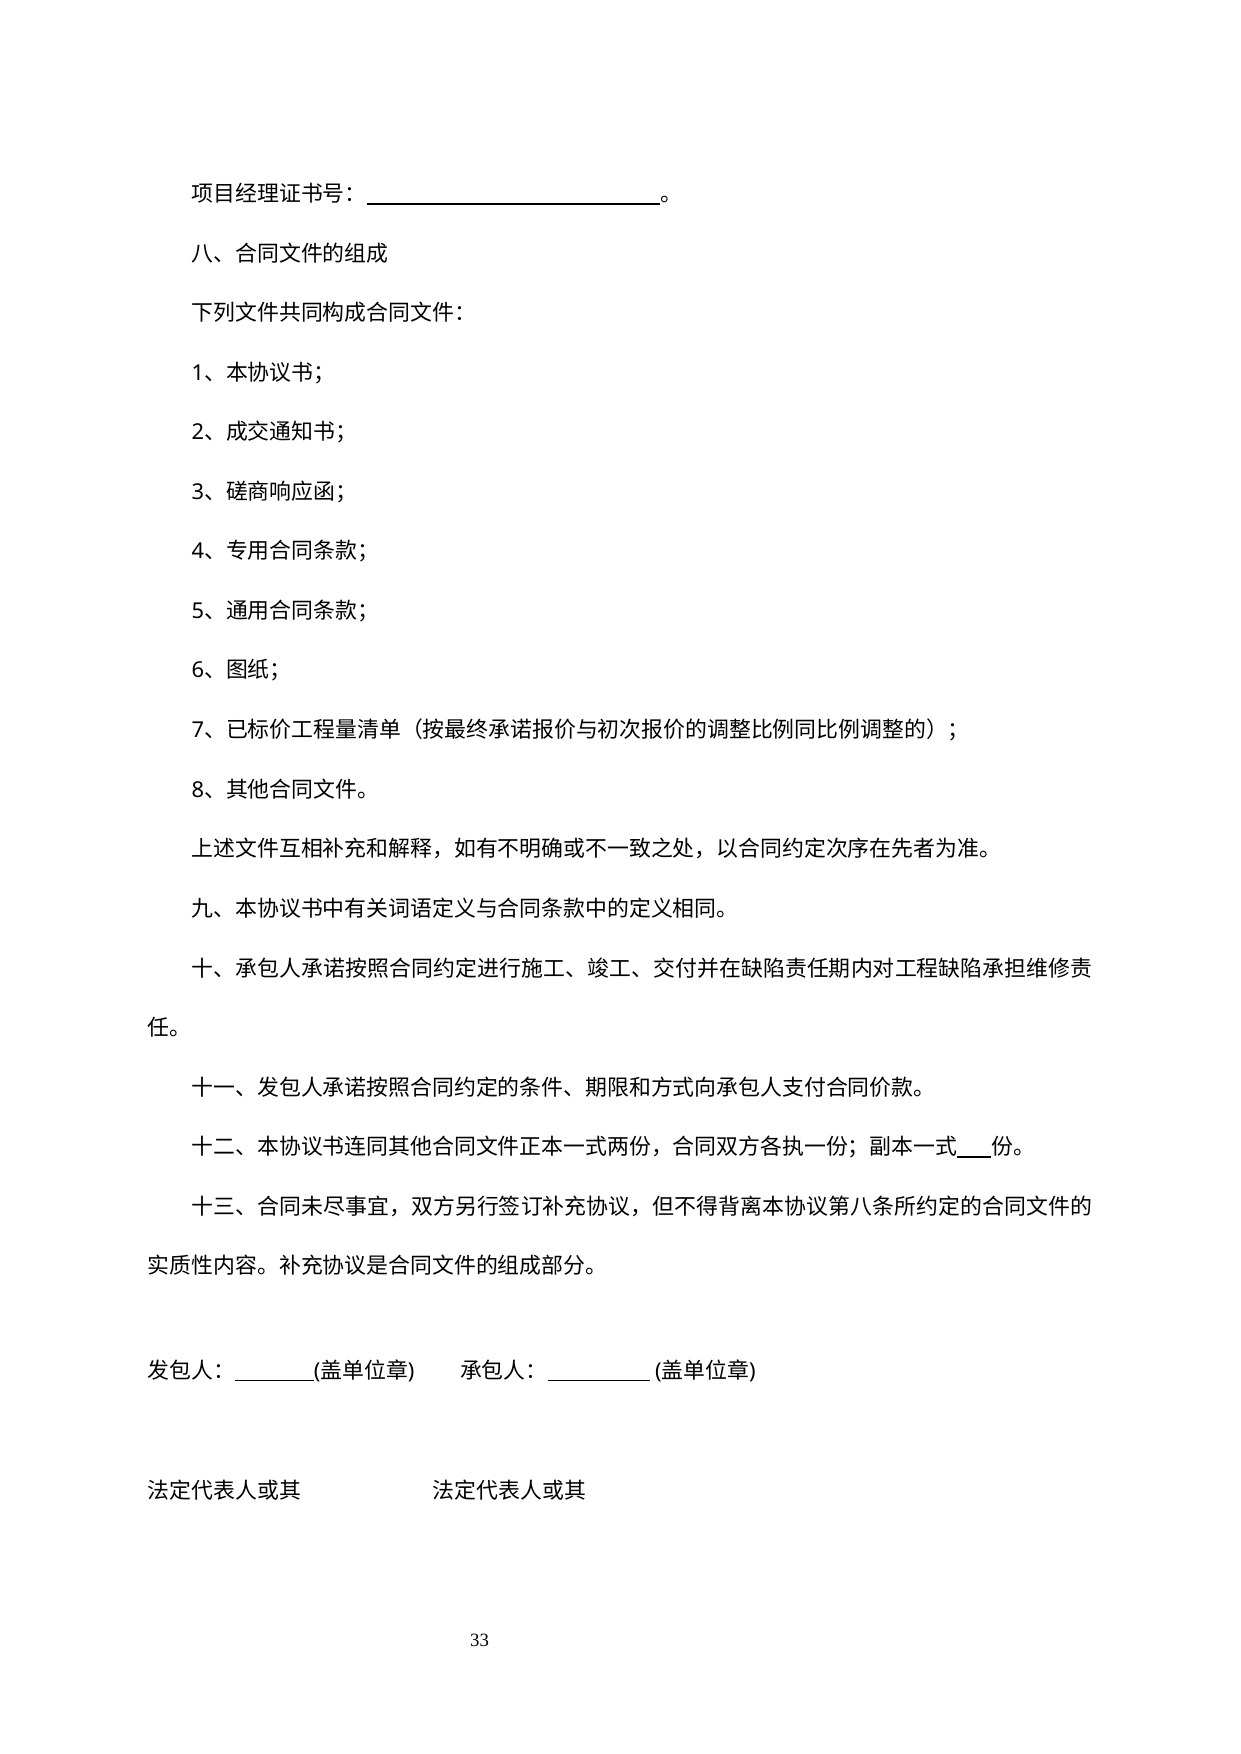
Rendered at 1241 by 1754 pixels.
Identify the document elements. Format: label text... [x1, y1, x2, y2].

text 八、合同文件的组成 [148, 222, 1092, 281]
text 下列文件共同构成合同文件： [148, 281, 1092, 341]
text 十、承包人承诺按照合同约定进行施工、竣工、交付并在缺陷责任期内对工程缺陷承担维修责任。 [148, 937, 1092, 1056]
text 项目经理证书号： 。 [148, 162, 1092, 222]
text 2、成交通知书； [148, 400, 1092, 460]
text 6、图纸； [148, 639, 1092, 698]
text 十一、发包人承诺按照合同约定的条件、期限和方式向承包人支付合同价款。 [148, 1056, 1092, 1115]
text 4、专用合同条款； [148, 519, 1092, 579]
text 3、磋商响应函； [148, 460, 1092, 519]
text 法定代表人或其 法定代表人或其 [148, 1459, 1092, 1518]
text 7、已标价工程量清单（按最终承诺报价与初次报价的调整比例同比例调整的）； [148, 698, 1092, 758]
text 发包人： (盖单位章) 承包人： (盖单位章) [148, 1339, 1092, 1398]
text 十二、本协议书连同其他合同文件正本一式两份，合同双方各执一份；副本一式 份。 [148, 1115, 1092, 1175]
text 8、其他合同文件。 [148, 758, 1092, 817]
list 合同未尽事宜，双方另行签订补充协议，但不得背离本协议第八条所约定的合同文件的实质性内容。补充协议是合同文件的组成部分。 [148, 1175, 1092, 1294]
text 九、本协议书中有关词语定义与合同条款中的定义相同。 [148, 877, 1092, 937]
text 5、通用合同条款； [148, 579, 1092, 639]
text 1、本协议书； [148, 341, 1092, 400]
text 上述文件互相补充和解释，如有不明确或不一致之处，以合同约定次序在先者为准。 [148, 817, 1092, 877]
